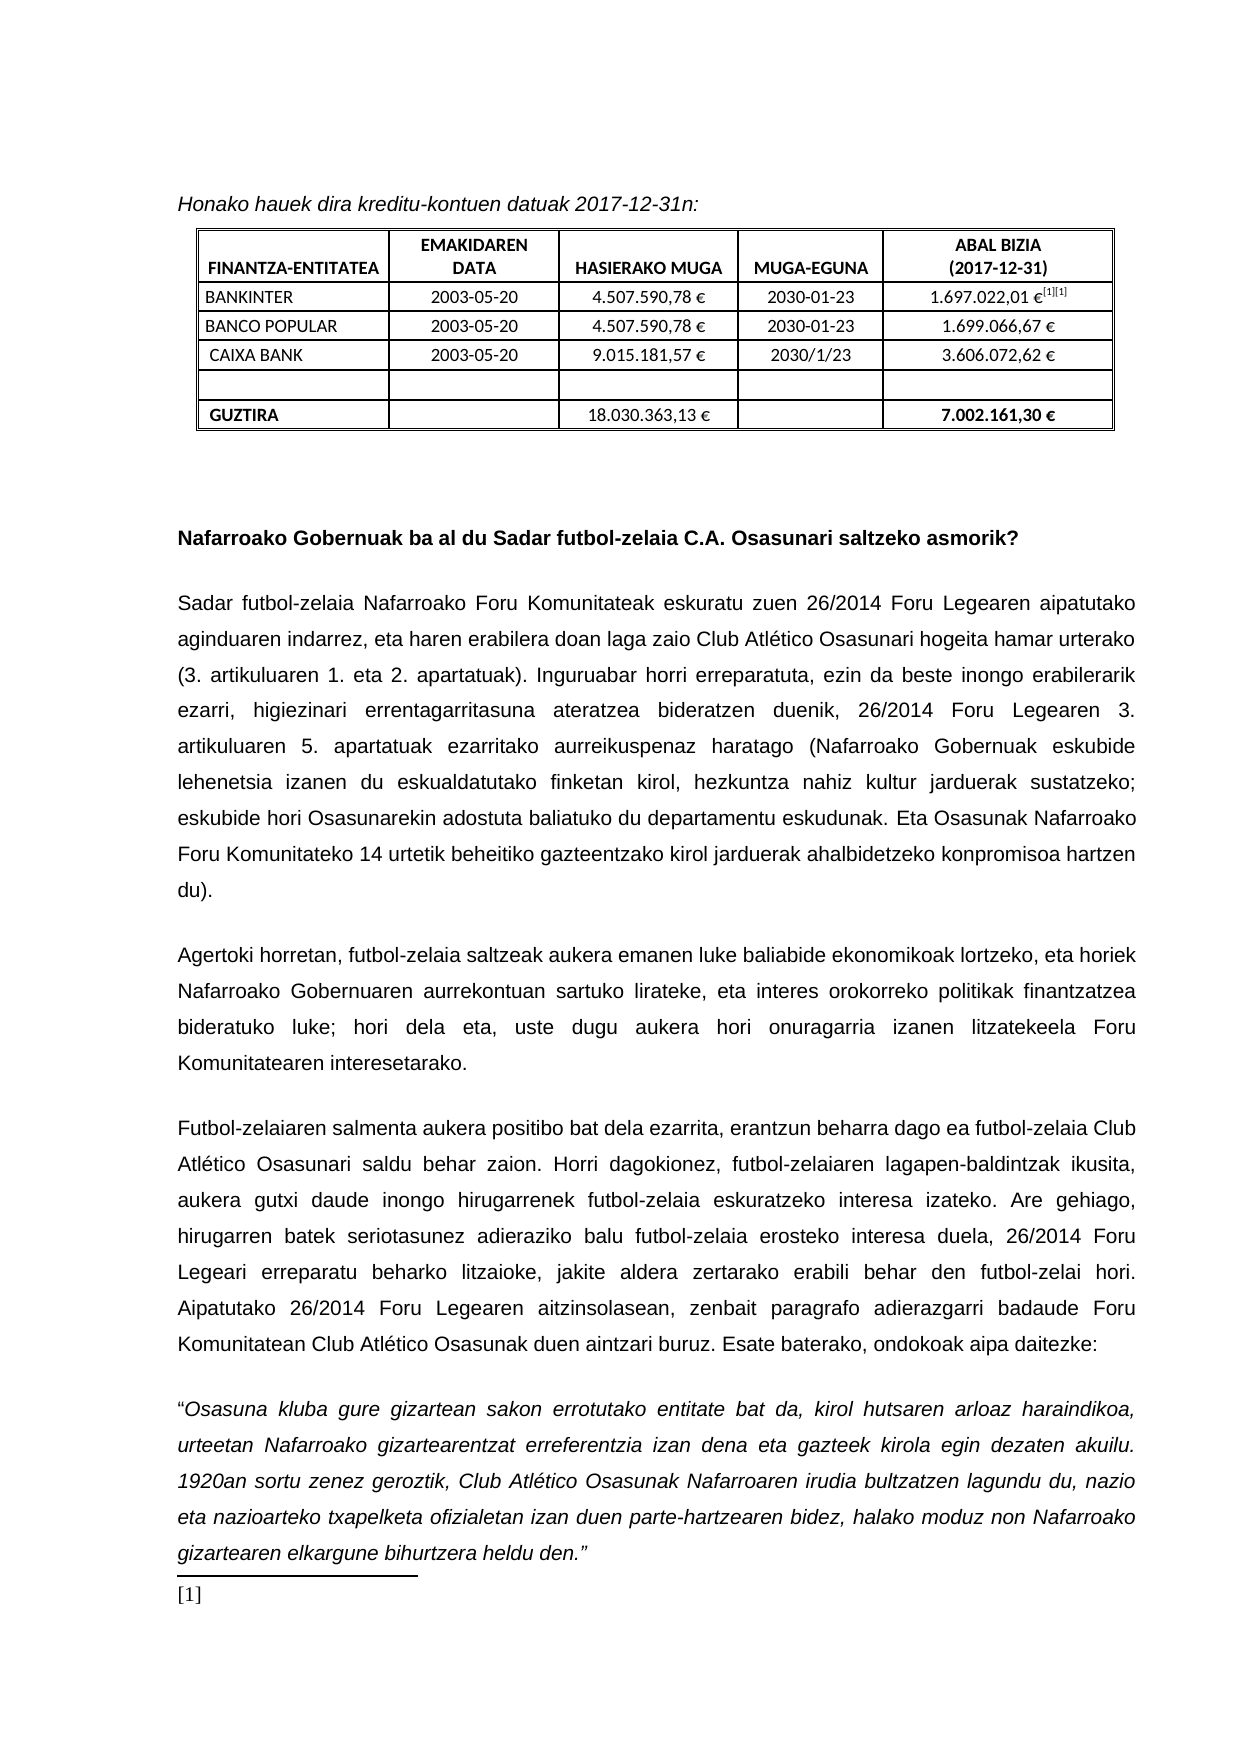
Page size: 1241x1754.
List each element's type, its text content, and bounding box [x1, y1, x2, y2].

text “Osasuna kluba gure gizartean sakon errotutako entitate bat da, kirol hutsaren arloaz haraindikoa, urteetan Nafarroako gizartearentzat erreferentzia izan dena eta gazteek kirola egin dezaten akuilu. 1920an sortu zenez geroztik, Club Atlético Osasunak Nafarroaren irudia bultzatzen lagundu du, nazio eta nazioarteko txapelketa ofizialetan izan duen parte-hartzearen bidez, halako moduz non Nafarroako gizartearen elkargune bihurtzera heldu den.” [177, 1397, 1137, 1564]
table_cell 2003-05-20 [390, 283, 558, 310]
table_cell 1.697.022,01 €[1] [884, 283, 1112, 310]
table_header ABAL BIZIA (2017-12-31) [884, 231, 1112, 281]
text Honako hauek dira kreditu-kontuen datuak 2017-12-31n: [177, 192, 1137, 216]
table_header MUGA-EGUNA [739, 231, 882, 281]
table_cell [739, 371, 882, 399]
table_header EMAKIDAREN DATA [390, 231, 558, 281]
table_cell 2030-01-23 [739, 312, 882, 339]
table_cell [390, 401, 558, 428]
text Agertoki horretan, futbol-zelaia saltzeak aukera emanen luke baliabide ekonomikoak lortzeko, eta horiek Nafarroako Gobernuaren aurrekontuan sartuko lirateke, eta interes orokorreko politikak finantzatzea bideratuko luke; hori dela eta, uste dugu aukera hori onuragarria izanen litzatekeela Foru Komunitatearen interesetarako. [177, 943, 1137, 1075]
table_cell 2003-05-20 [390, 312, 558, 339]
table_cell [739, 401, 882, 428]
table_cell 9.015.181,57 € [560, 341, 737, 368]
table_cell [390, 371, 558, 399]
table_cell 2030-01-23 [739, 283, 882, 310]
table_cell 18.030.363,13 € [560, 401, 737, 428]
table_cell CAIXA BANK [199, 341, 388, 368]
table_cell [884, 371, 1112, 399]
table_cell 4.507.590,78 € [560, 283, 737, 310]
table_cell 7.002.161,30 € [884, 401, 1112, 428]
text Sadar futbol-zelaia Nafarroako Foru Komunitateak eskuratu zuen 26/2014 Foru Legearen aipatutako aginduaren indarrez, eta haren erabilera doan laga zaio Club Atlético Osasunari hogeita hamar urterako (3. artikuluaren 1. eta 2. apartatuak). Inguruabar horri erreparatuta, ezin da beste inongo erabilerarik ezarri, higiezinari errentagarritasuna ateratzea bideratzen duenik, 26/2014 Foru Legearen 3. artikuluaren 5. apartatuak ezarritako aurreikuspenaz haratago (Nafarroako Gobernuak eskubide lehenetsia izanen du eskualdatutako finketan kirol, hezkuntza nahiz kultur jarduerak sustatzeko; eskubide hori Osasunarekin adostuta baliatuko du departamentu eskudunak. Eta Osasunak Nafarroako Foru Komunitateko 14 urtetik beheitiko gazteentzako kirol jarduerak ahalbidetzeko konpromisoa hartzen du). [177, 591, 1137, 902]
table_header HASIERAKO MUGA [560, 231, 737, 281]
text Futbol-zelaiaren salmenta aukera positibo bat dela ezarrita, erantzun beharra dago ea futbol-zelaia Club Atlético Osasunari saldu behar zaion. Horri dagokionez, futbol-zelaiaren lagapen-baldintzak ikusita, aukera gutxi daude inongo hirugarrenek futbol-zelaia eskuratzeko interesa izateko. Are gehiago, hirugarren batek seriotasunez adieraziko balu futbol-zelaia erosteko interesa duela, 26/2014 Foru Legeari erreparatu beharko litzaioke, jakite aldera zertarako erabili behar den futbol-zelai hori. Aipatutako 26/2014 Foru Legearen aitzinsolasean, zenbait paragrafo adierazgarri badaude Foru Komunitatean Club Atlético Osasunak duen aintzari buruz. Esate baterako, ondokoak aipa daitezke: [177, 1116, 1137, 1356]
text Nafarroako Gobernuak ba al du Sadar futbol-zelaia C.A. Osasunari saltzeko asmorik? [177, 525, 1137, 549]
table_cell GUZTIRA [199, 401, 388, 428]
table_cell 2003-05-20 [390, 341, 558, 368]
table_cell BANCO POPULAR [199, 312, 388, 339]
table_cell BANKINTER [199, 283, 388, 310]
table_cell [560, 371, 737, 399]
table_cell 1.699.066,67 € [884, 312, 1112, 339]
table_cell 4.507.590,78 € [560, 312, 737, 339]
table_cell 3.606.072,62 € [884, 341, 1112, 368]
table_header FINANTZA-ENTITATEA [199, 231, 388, 281]
table_cell 2030/1/23 [739, 341, 882, 368]
table_cell [199, 371, 388, 399]
